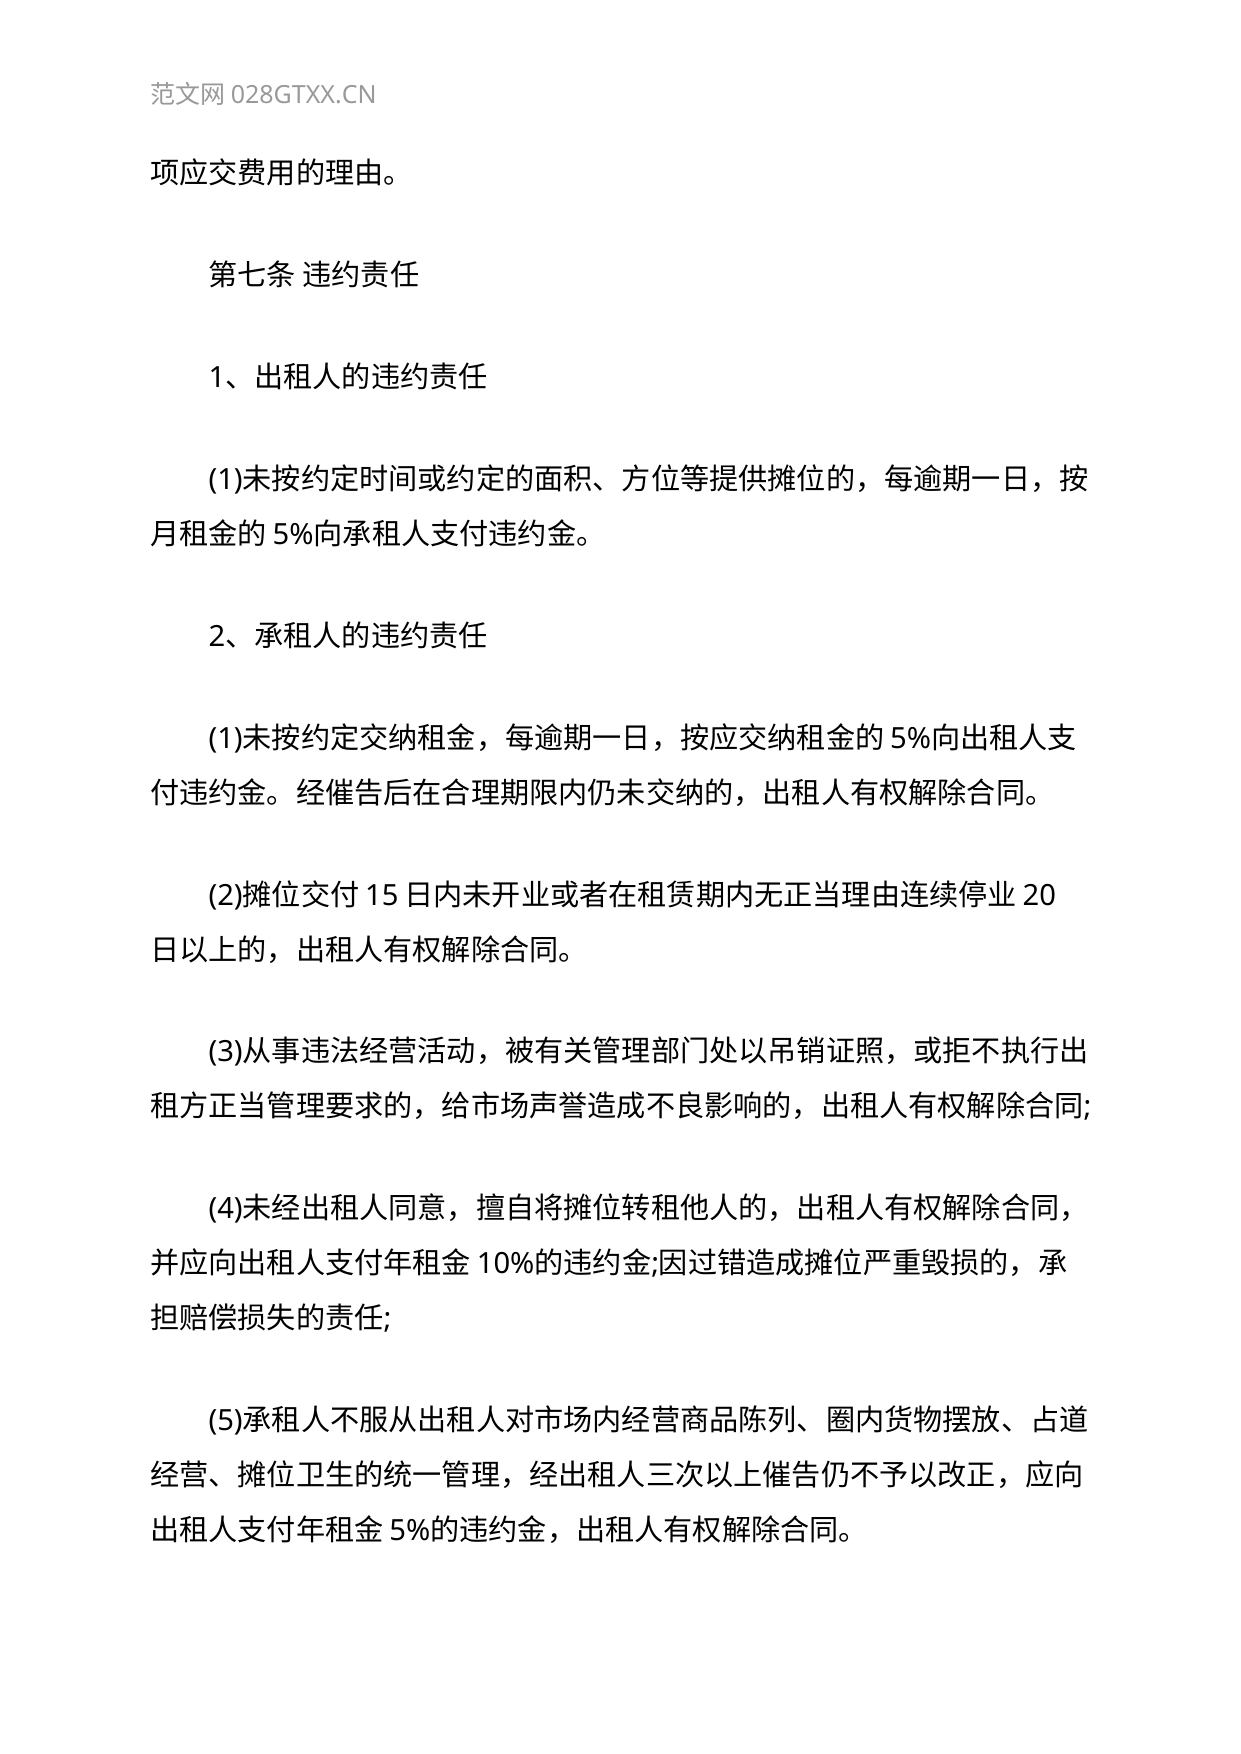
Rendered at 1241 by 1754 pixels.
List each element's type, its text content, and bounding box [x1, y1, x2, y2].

text (5)承租人不服从出租人对市场内经营商品陈列、圈内货物摆放、占道经营、摊位卫生的统一管理，经出租人三次以上催告仍不予以改正，应向出租人支付年租金5%的违约金，出租人有权解除合同。 [150, 1397, 1090, 1549]
text (4)未经出租人同意，擅自将摊位转租他人的，出租人有权解除合同，并应向出租人支付年租金10%的违约金;因过错造成摊位严重毁损的，承担赔偿损失的责任; [150, 1185, 1090, 1337]
text (3)从事违法经营活动，被有关管理部门处以吊销证照，或拒不执行出租方正当管理要求的，给市场声誉造成不良影响的，出租人有权解除合同; [150, 1028, 1090, 1125]
text 第七条 违约责任 [150, 252, 1090, 294]
text (2)摊位交付15日内未开业或者在租赁期内无正当理由连续停业20日以上的，出租人有权解除合同。 [150, 871, 1090, 968]
text (1)未按约定时间或约定的面积、方位等提供摊位的，每逾期一日，按月租金的5%向承租人支付违约金。 [150, 456, 1090, 553]
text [150, 150, 1090, 192]
text (1)未按约定交纳租金，每逾期一日，按应交纳租金的5%向出租人支付违约金。经催告后在合理期限内仍未交纳的，出租人有权解除合同。 [150, 714, 1090, 812]
text 2、承租人的违约责任 [150, 612, 1090, 655]
text 1、出租人的违约责任 [150, 353, 1090, 396]
